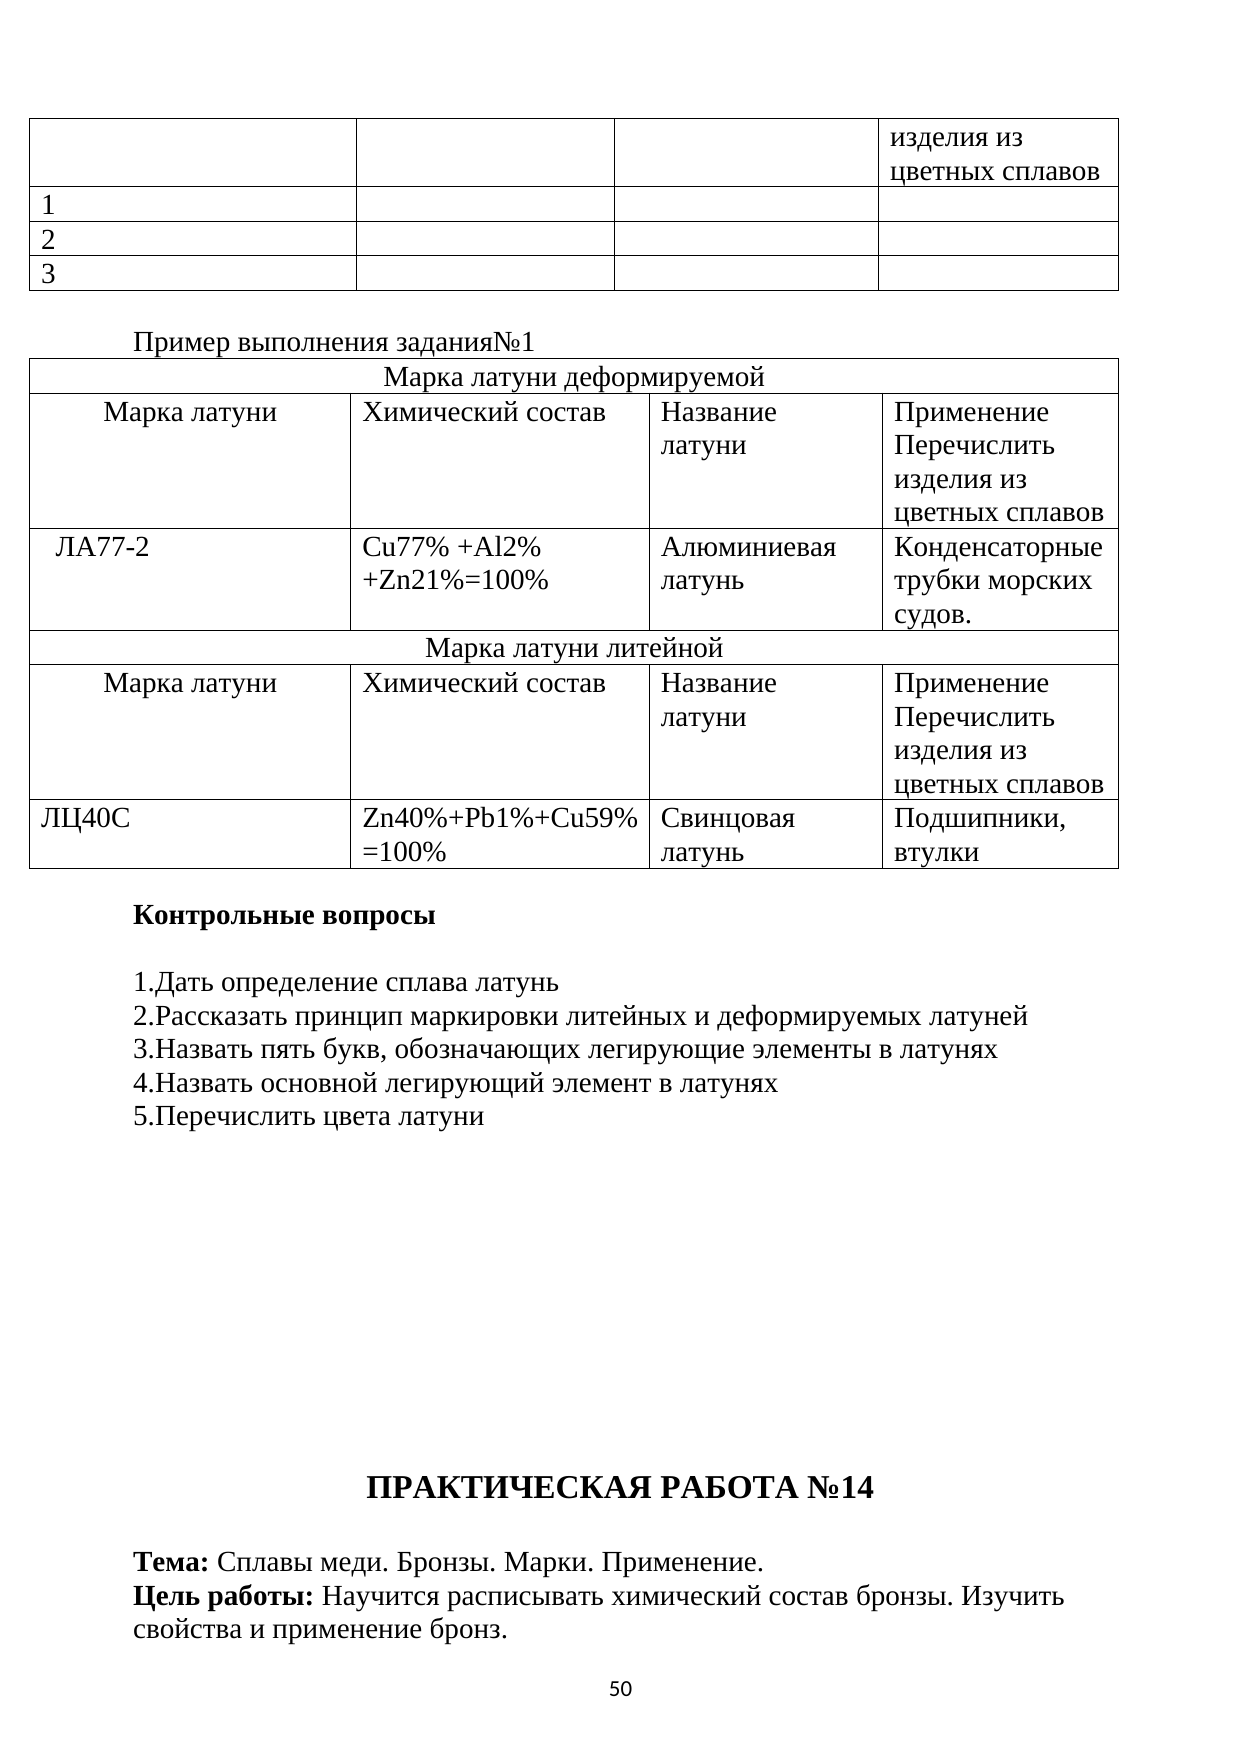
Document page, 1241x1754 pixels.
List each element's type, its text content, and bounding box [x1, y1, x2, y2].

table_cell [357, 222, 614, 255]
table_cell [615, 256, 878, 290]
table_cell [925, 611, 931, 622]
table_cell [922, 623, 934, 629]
text 2.Рассказать принцип маркировки литейных и деформируемых латуней [133, 998, 1107, 1031]
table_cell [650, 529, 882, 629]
text 3.Назвать пять букв, обозначающих легирующие элементы в латунях [133, 1031, 1107, 1065]
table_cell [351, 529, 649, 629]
text 4.Назвать основной легирующий элемент в латунях [133, 1065, 1107, 1098]
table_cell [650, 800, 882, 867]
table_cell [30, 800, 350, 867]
text ПРАКТИЧЕСКАЯ РАБОТА №14 [133, 1467, 1107, 1506]
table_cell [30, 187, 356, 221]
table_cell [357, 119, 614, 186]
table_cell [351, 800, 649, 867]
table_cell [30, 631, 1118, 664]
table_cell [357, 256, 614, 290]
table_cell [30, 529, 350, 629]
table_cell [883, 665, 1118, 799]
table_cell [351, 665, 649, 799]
text Пример выполнения задания№1 [133, 324, 1107, 358]
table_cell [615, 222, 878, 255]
text 1.Дать определение сплава латунь [133, 964, 1107, 998]
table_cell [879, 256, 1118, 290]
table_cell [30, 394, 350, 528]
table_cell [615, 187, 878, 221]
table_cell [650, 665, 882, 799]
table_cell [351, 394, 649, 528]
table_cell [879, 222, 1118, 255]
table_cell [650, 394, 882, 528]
text Тема: Сплавы меди. Бронзы. Марки. Применение. [133, 1544, 1107, 1578]
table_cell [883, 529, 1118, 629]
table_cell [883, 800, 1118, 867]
text Контрольные вопросы [133, 897, 1107, 931]
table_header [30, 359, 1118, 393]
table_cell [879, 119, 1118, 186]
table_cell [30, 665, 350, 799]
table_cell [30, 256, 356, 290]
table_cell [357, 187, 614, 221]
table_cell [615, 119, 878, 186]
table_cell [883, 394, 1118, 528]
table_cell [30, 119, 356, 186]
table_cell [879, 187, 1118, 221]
text 5.Перечислить цвета латуни [133, 1098, 1107, 1132]
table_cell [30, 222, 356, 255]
text Цель работы: Научится расписывать химический состав бронзы. Изучить свойства и применение бронз. [133, 1578, 1107, 1645]
